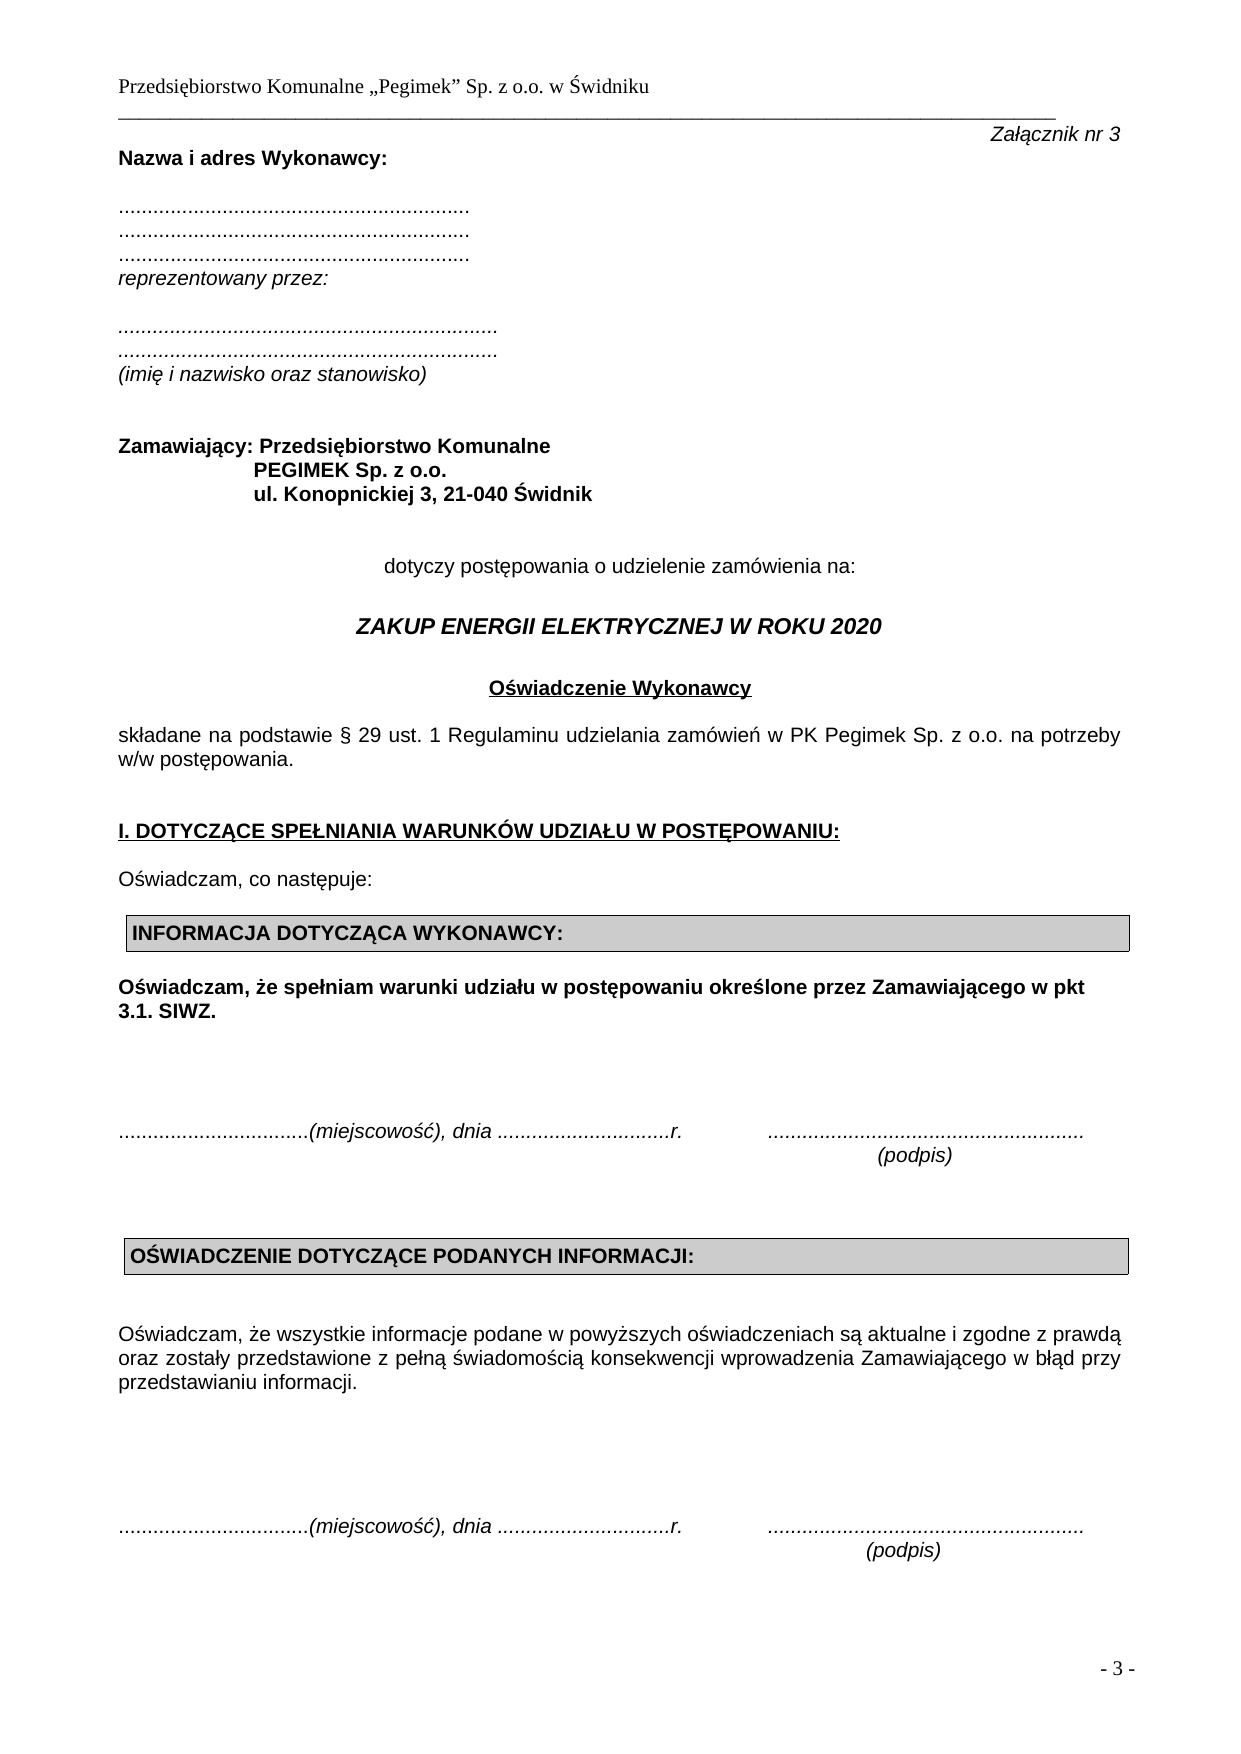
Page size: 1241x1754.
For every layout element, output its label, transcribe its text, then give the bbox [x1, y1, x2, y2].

text Załącznik nr 3 [118, 122, 1122, 146]
text ............................................................. [118, 194, 1122, 218]
text (imię i nazwisko oraz stanowisko) [118, 362, 1122, 386]
text ............................................................. [118, 242, 1122, 266]
text I. DOTYCZĄCE SPEŁNIANIA WARUNKÓW UDZIAŁU W POSTĘPOWANIU: [118, 819, 1122, 843]
text (podpis) [118, 1538, 1122, 1562]
text Oświadczam, że spełniam warunki udziału w postępowaniu określone przez Zamawiającego w pkt 3.1. SIWZ. [118, 975, 1122, 1023]
text ZAKUP ENERGII ELEKTRYCZNEJ W ROKU 2020 [118, 613, 1122, 639]
text PEGIMEK Sp. z o.o. [236, 457, 1122, 481]
text ul. Konopnickiej 3, 21-040 Świdnik [118, 481, 1122, 505]
text Oświadczam, co następuje: [118, 867, 1122, 891]
text Nazwa i adres Wykonawcy: [118, 146, 1122, 170]
text składane na podstawie § 29 ust. 1 Regulaminu udzielania zamówień w PK Pegimek Sp. z o.o. na potrzeby w/w postępowania. [118, 723, 1122, 771]
table_header OŚWIADCZENIE DOTYCZĄCE PODANYCH INFORMACJI: [125, 1239, 1128, 1274]
text (podpis) [118, 1142, 1122, 1166]
text .................................(miejscowość), dnia ..............................r. ....................................................... [118, 1514, 1122, 1538]
text .................................................................. [118, 338, 1122, 362]
table_header INFORMACJA DOTYCZĄCA WYKONAWCY: [127, 916, 1129, 951]
text .................................................................. [118, 314, 1122, 338]
text Oświadczam, że wszystkie informacje podane w powyższych oświadczeniach są aktualne i zgodne z prawdą oraz zostały przedstawione z pełną świadomością konsekwencji wprowadzenia Zamawiającego w błąd przy przedstawianiu informacji. [118, 1322, 1122, 1394]
text ............................................................. [118, 218, 1122, 242]
text reprezentowany przez: [118, 266, 1122, 290]
text Zamawiający: Przedsiębiorstwo Komunalne [118, 433, 1122, 457]
text Oświadczenie Wykonawcy [118, 675, 1122, 699]
text dotyczy postępowania o udzielenie zamówienia na: [118, 553, 1122, 577]
text .................................(miejscowość), dnia ..............................r. ....................................................... [118, 1118, 1122, 1142]
